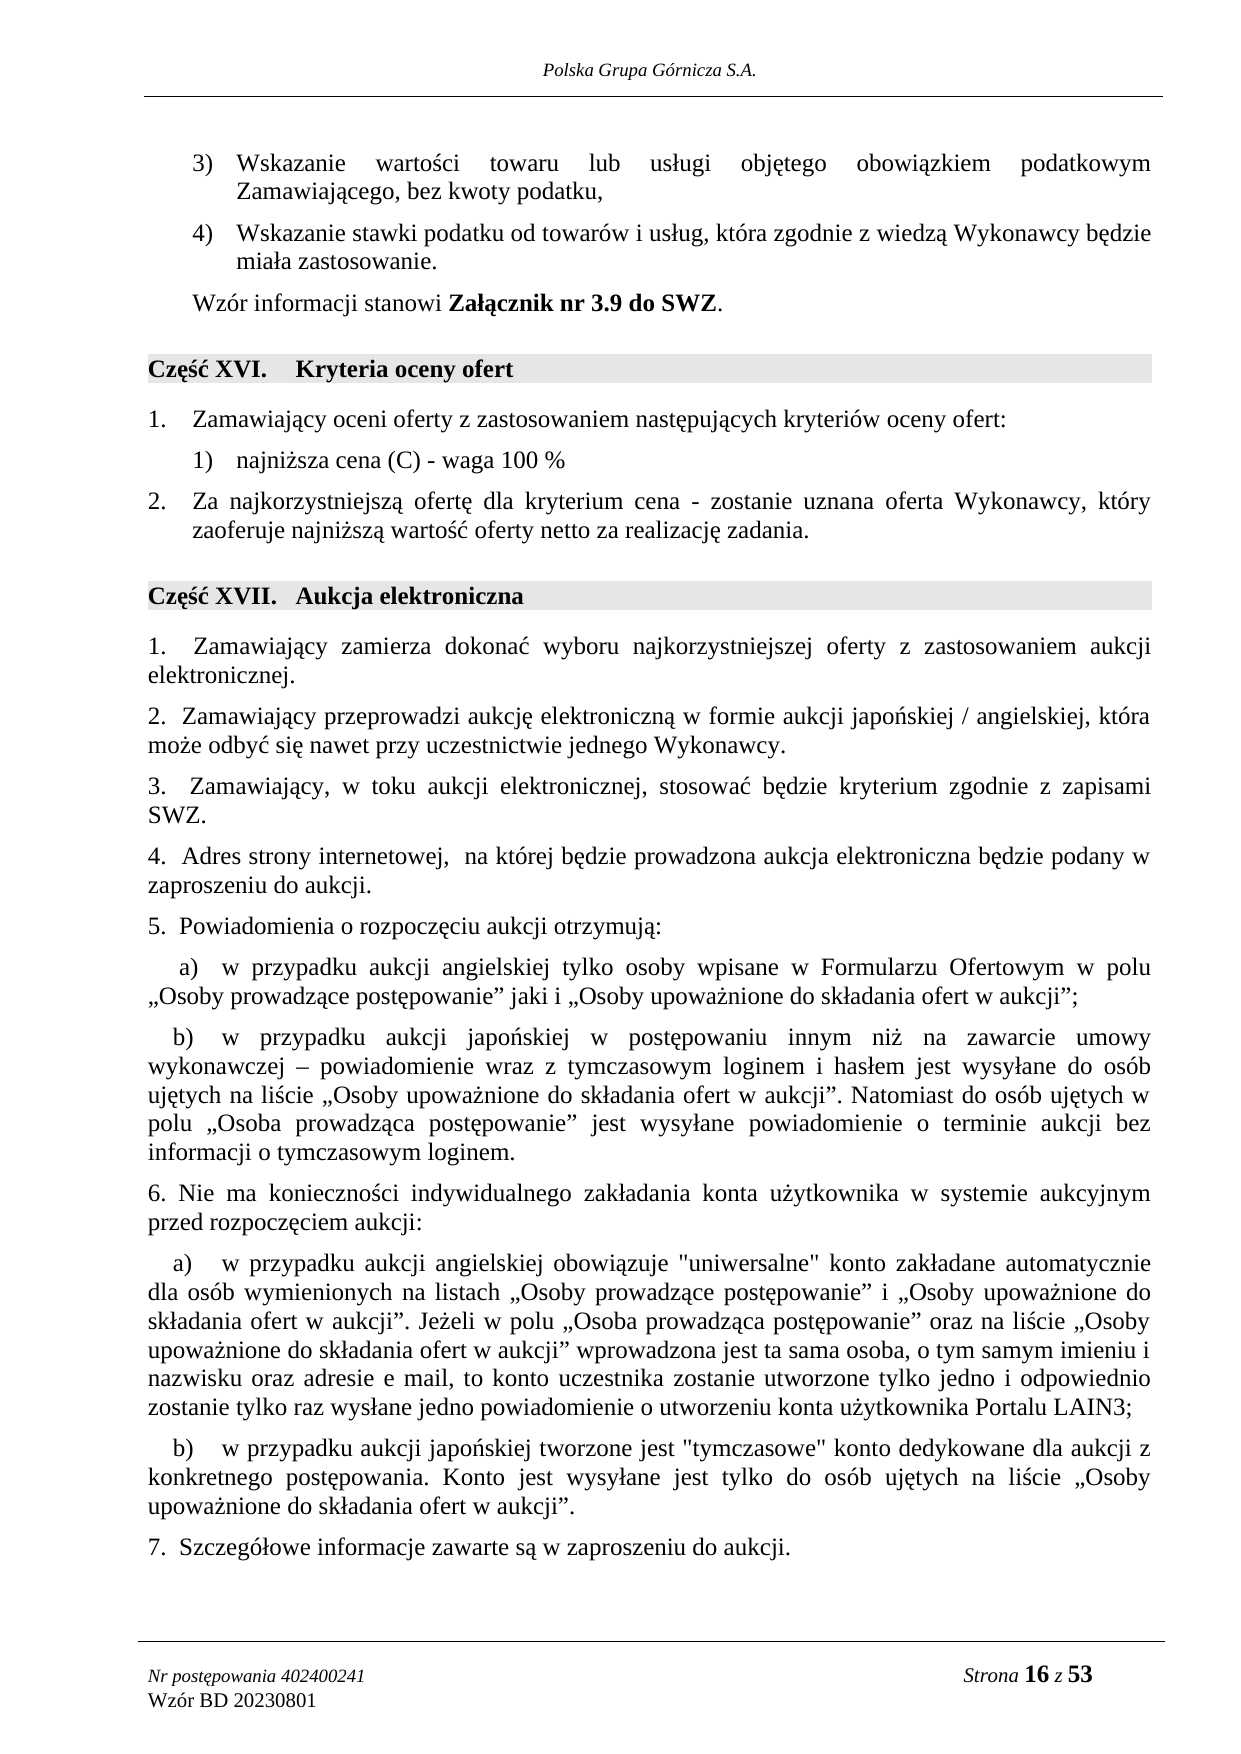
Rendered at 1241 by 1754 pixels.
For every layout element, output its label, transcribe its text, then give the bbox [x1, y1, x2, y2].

text 6. Nie ma konieczności indywidualnego zakładania konta użytkownika w systemie aukcyjnym przed rozpoczęciem aukcji: [148, 1178, 1152, 1236]
list Wskazanie stawki podatku od towarów i usług, która zgodnie z wiedzą Wykonawcy będzie miała zastosowanie. [192, 218, 1152, 275]
text a) w przypadku aukcji angielskiej obowiązuje "uniwersalne" konto zakładane automatycznie dla osób wymienionych na listach „Osoby prowadzące postępowanie” i „Osoby upoważnione do składania ofert w aukcji”. Jeżeli w polu „Osoba prowadząca postępowanie” oraz na liście „Osoby upoważnione do składania ofert w aukcji” wprowadzona jest ta sama osoba, o tym samym imieniu i nazwisku oraz adresie e mail, to konto uczestnika zostanie utworzone tylko jedno i odpowiednio zostanie tylko raz wysłane jedno powiadomienie o utworzeniu konta użytkownika Portalu LAIN3; [148, 1248, 1152, 1421]
text 5. Powiadomienia o rozpoczęciu aukcji otrzymują: [148, 911, 1152, 940]
text a) w przypadku aukcji angielskiej tylko osoby wpisane w Formularzu Ofertowym w polu „Osoby prowadzące postępowanie” jaki i „Osoby upoważnione do składania ofert w aukcji”; [148, 952, 1152, 1010]
list Wskazanie wartości towaru lub usługi objętego obowiązkiem podatkowym Zamawiającego, bez kwoty podatku, [192, 148, 1152, 205]
text 1. Zamawiający zamierza dokonać wyboru najkorzystniejszej oferty z zastosowaniem aukcji elektronicznej. [148, 631, 1152, 688]
list Za najkorzystniejszą ofertę dla kryterium cena - zostanie uznana oferta Wykonawcy, który zaoferuje najniższą wartość oferty netto za realizację zadania. [148, 486, 1152, 544]
subtitle Część XVI. Kryteria oceny ofert [148, 354, 1152, 383]
text 2. Zamawiający przeprowadzi aukcję elektroniczną w formie aukcji japońskiej / angielskiej, która może odbyć się nawet przy uczestnictwie jednego Wykonawcy. [148, 701, 1152, 758]
text b) w przypadku aukcji japońskiej tworzone jest "tymczasowe" konto dedykowane dla aukcji z konkretnego postępowania. Konto jest wysyłane jest tylko do osób ujętych na liście „Osoby upoważnione do składania ofert w aukcji”. [148, 1433, 1152, 1520]
text 7. Szczegółowe informacje zawarte są w zaproszeniu do aukcji. [148, 1532, 1152, 1561]
text Wzór informacji stanowi Załącznik nr 3.9 do SWZ. [192, 288, 1152, 316]
subtitle Część XVII. Aukcja elektroniczna [148, 581, 1152, 610]
text b) w przypadku aukcji japońskiej w postępowaniu innym niż na zawarcie umowy wykonawczej – powiadomienie wraz z tymczasowym loginem i hasłem jest wysyłane do osób ujętych na liście „Osoby upoważnione do składania ofert w aukcji”. Natomiast do osób ujętych w polu „Osoba prowadząca postępowanie” jest wysyłane powiadomienie o terminie aukcji bez informacji o tymczasowym loginem. [148, 1022, 1152, 1166]
text 4. Adres strony internetowej, na której będzie prowadzona aukcja elektroniczna będzie podany w zaproszeniu do aukcji. [148, 841, 1152, 898]
list Zamawiający oceni oferty z zastosowaniem następujących kryteriów oceny ofert: [148, 404, 1152, 432]
text 3. Zamawiający, w toku aukcji elektronicznej, stosować będzie kryterium zgodnie z zapisami SWZ. [148, 771, 1152, 828]
list najniższa cena (C) - waga 100 % [192, 445, 1152, 474]
